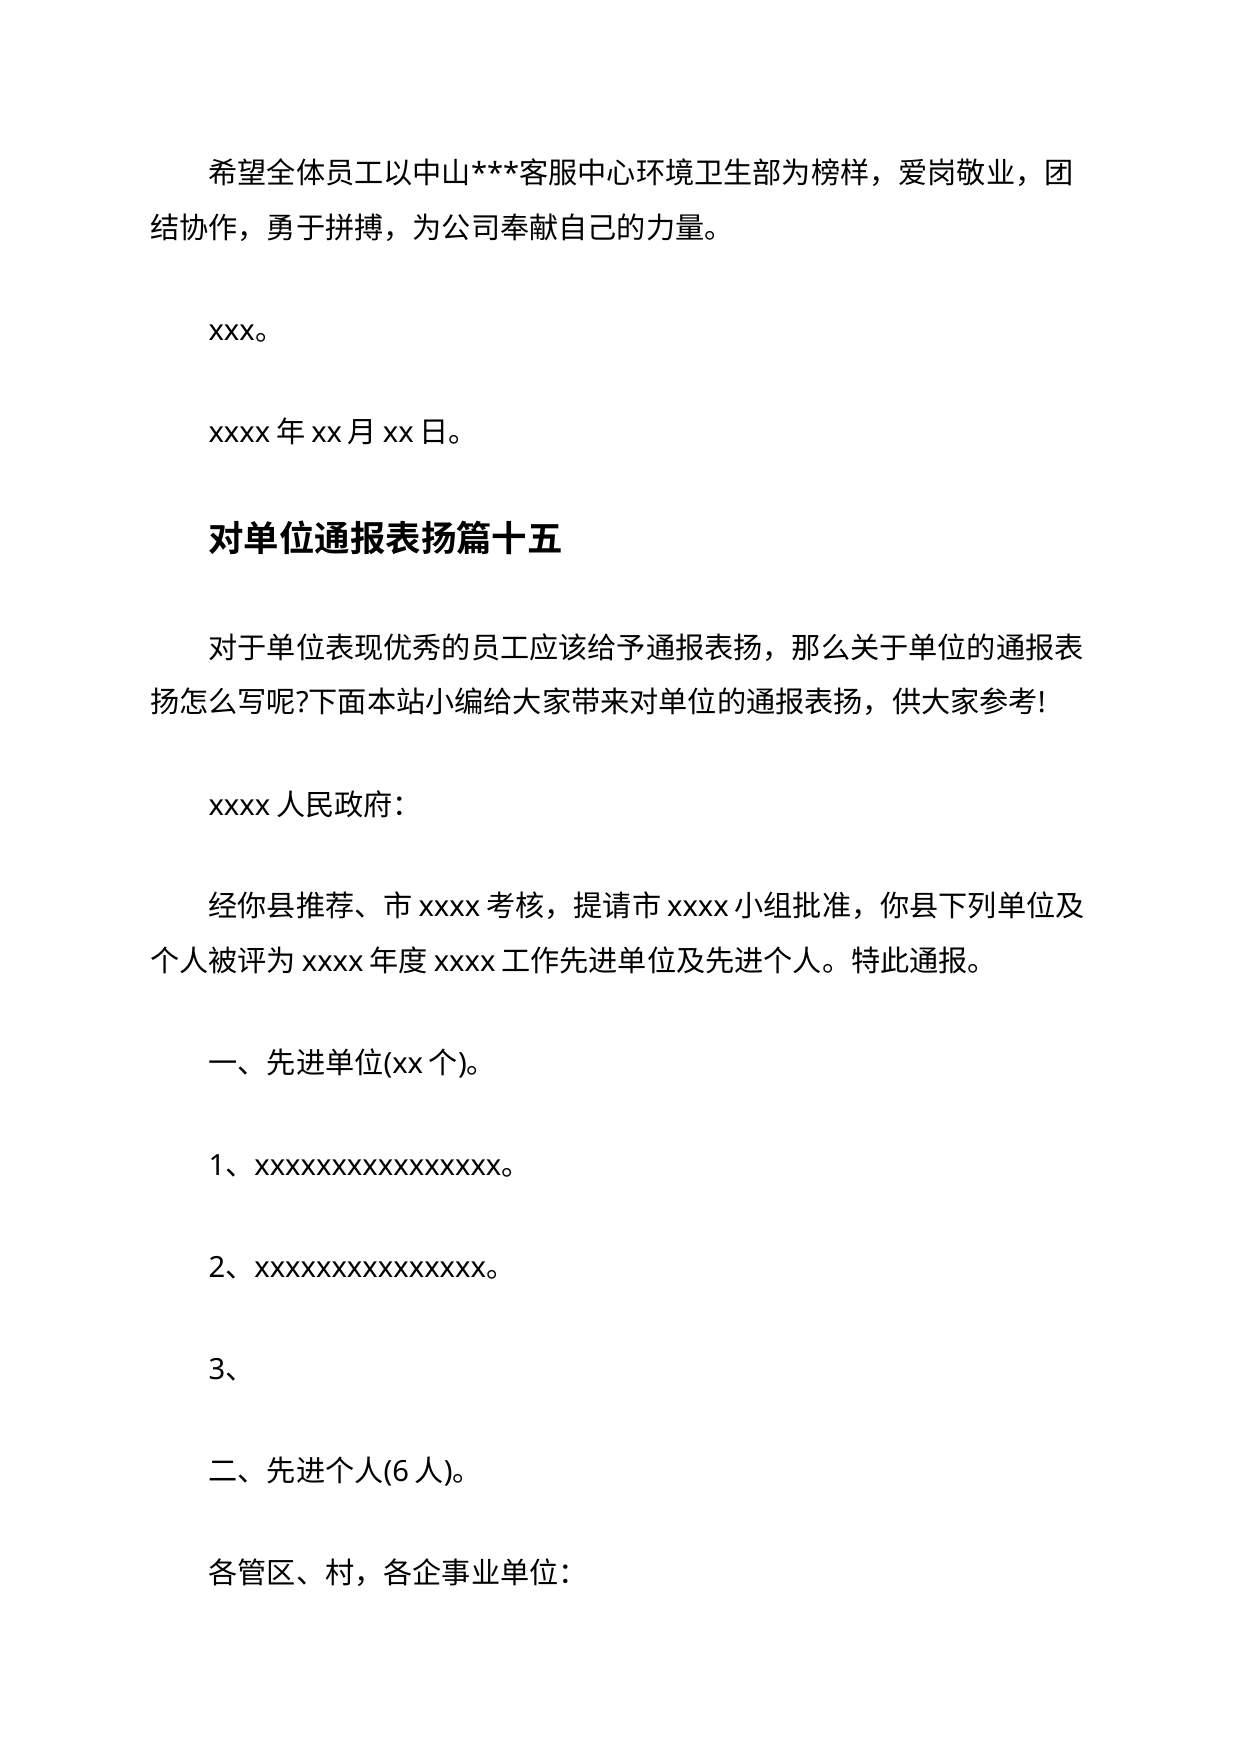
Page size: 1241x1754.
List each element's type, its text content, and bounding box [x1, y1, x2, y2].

text 3、 [150, 1346, 1090, 1388]
text 希望全体员工以中山***客服中心环境卫生部为榜样，爱岗敬业，团结协作，勇于拼搏，为公司奉献自己的力量。 [150, 150, 1090, 247]
text xxx。 [150, 307, 1090, 349]
text xxxx人民政府： [150, 781, 1090, 823]
text 经你县推荐、市xxxx考核，提请市xxxx小组批准，你县下列单位及个人被评为xxxx年度xxxx工作先进单位及先进个人。特此通报。 [150, 883, 1090, 980]
text 对单位通报表扬篇十五 [150, 511, 1090, 562]
text 二、先进个人(6人)。 [150, 1448, 1090, 1490]
text xxxx年xx月xx日。 [150, 409, 1090, 451]
text 2、xxxxxxxxxxxxxxx。 [150, 1244, 1090, 1286]
text 各管区、村，各企事业单位： [150, 1550, 1090, 1592]
text 1、xxxxxxxxxxxxxxxx。 [150, 1142, 1090, 1184]
text 对于单位表现优秀的员工应该给予通报表扬，那么关于单位的通报表扬怎么写呢?下面本站小编给大家带来对单位的通报表扬，供大家参考! [150, 624, 1090, 721]
text 一、先进单位(xx个)。 [150, 1040, 1090, 1082]
